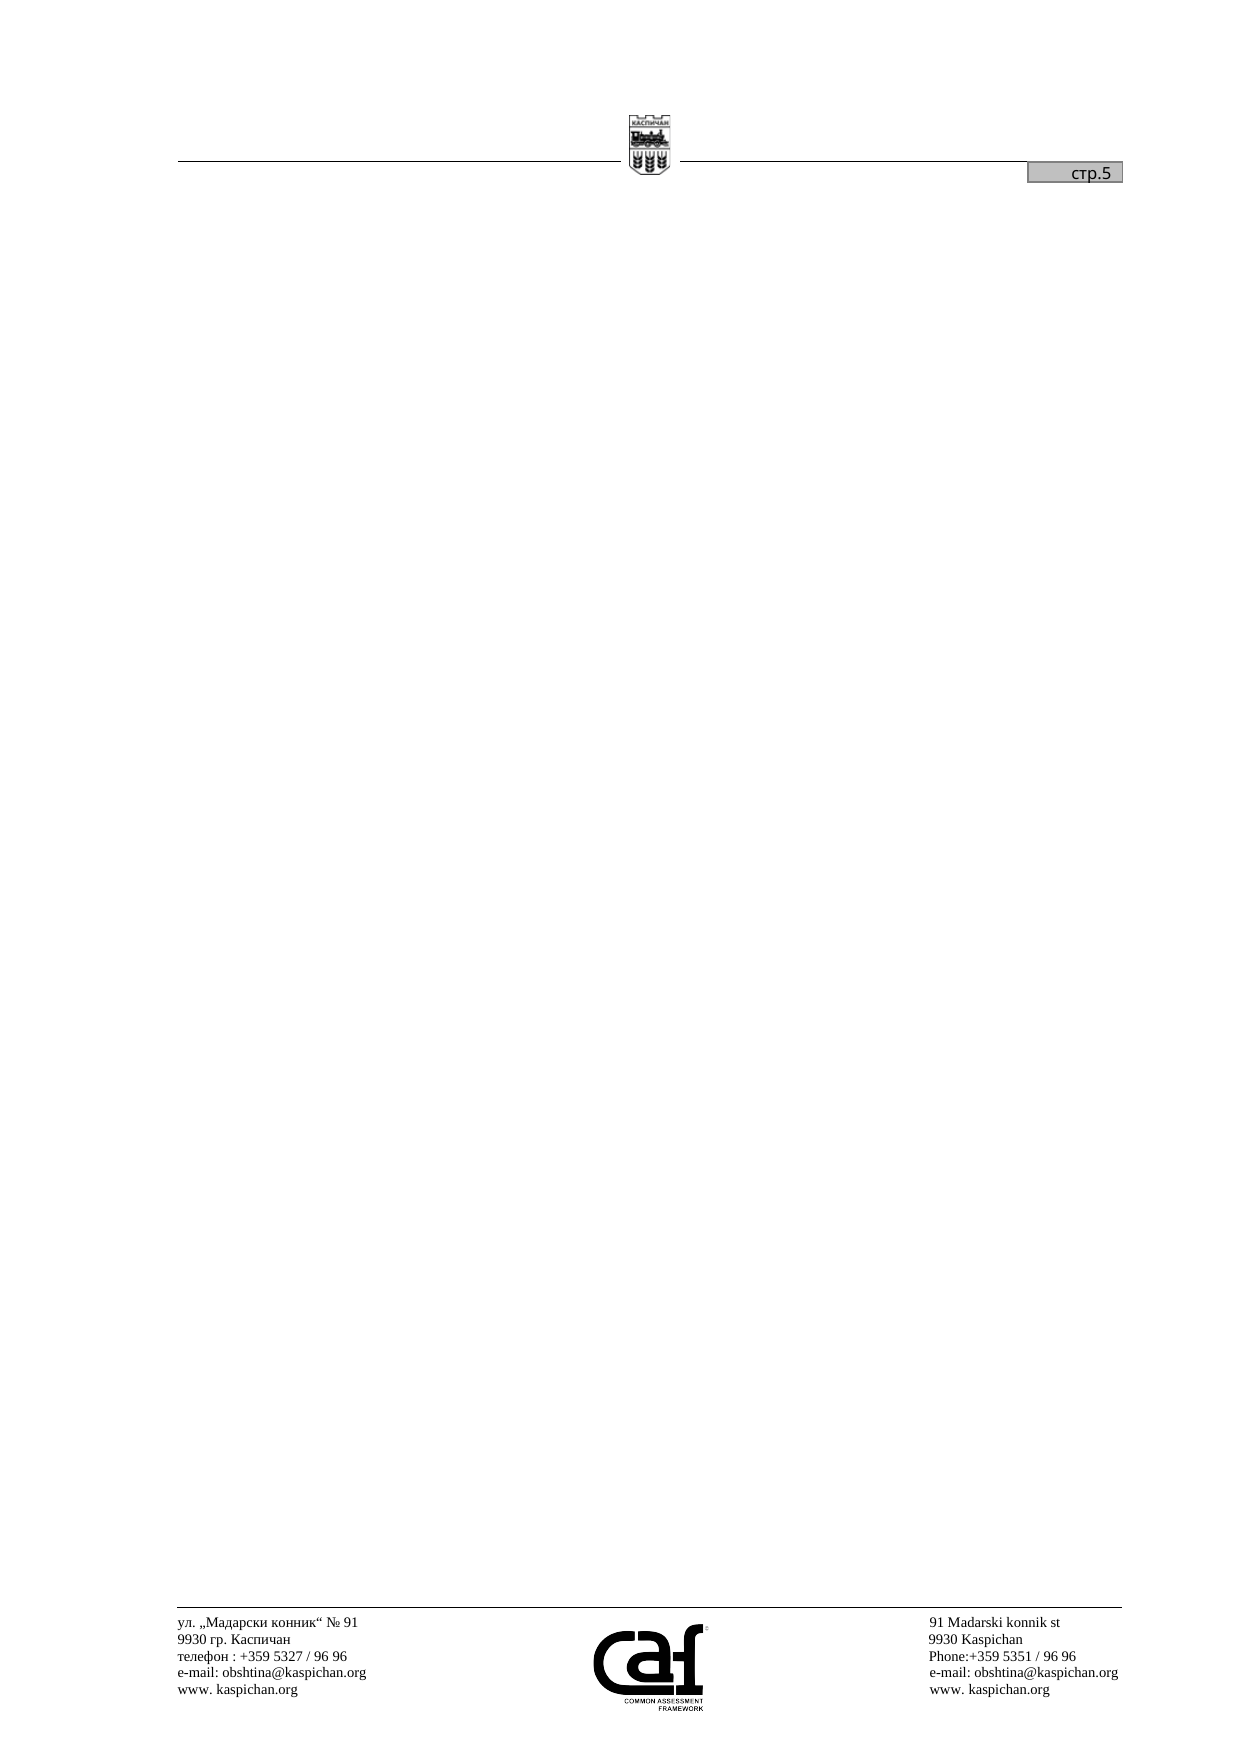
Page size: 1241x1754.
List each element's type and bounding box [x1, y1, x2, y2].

picture [629, 115, 671, 175]
picture [593, 1624, 709, 1711]
